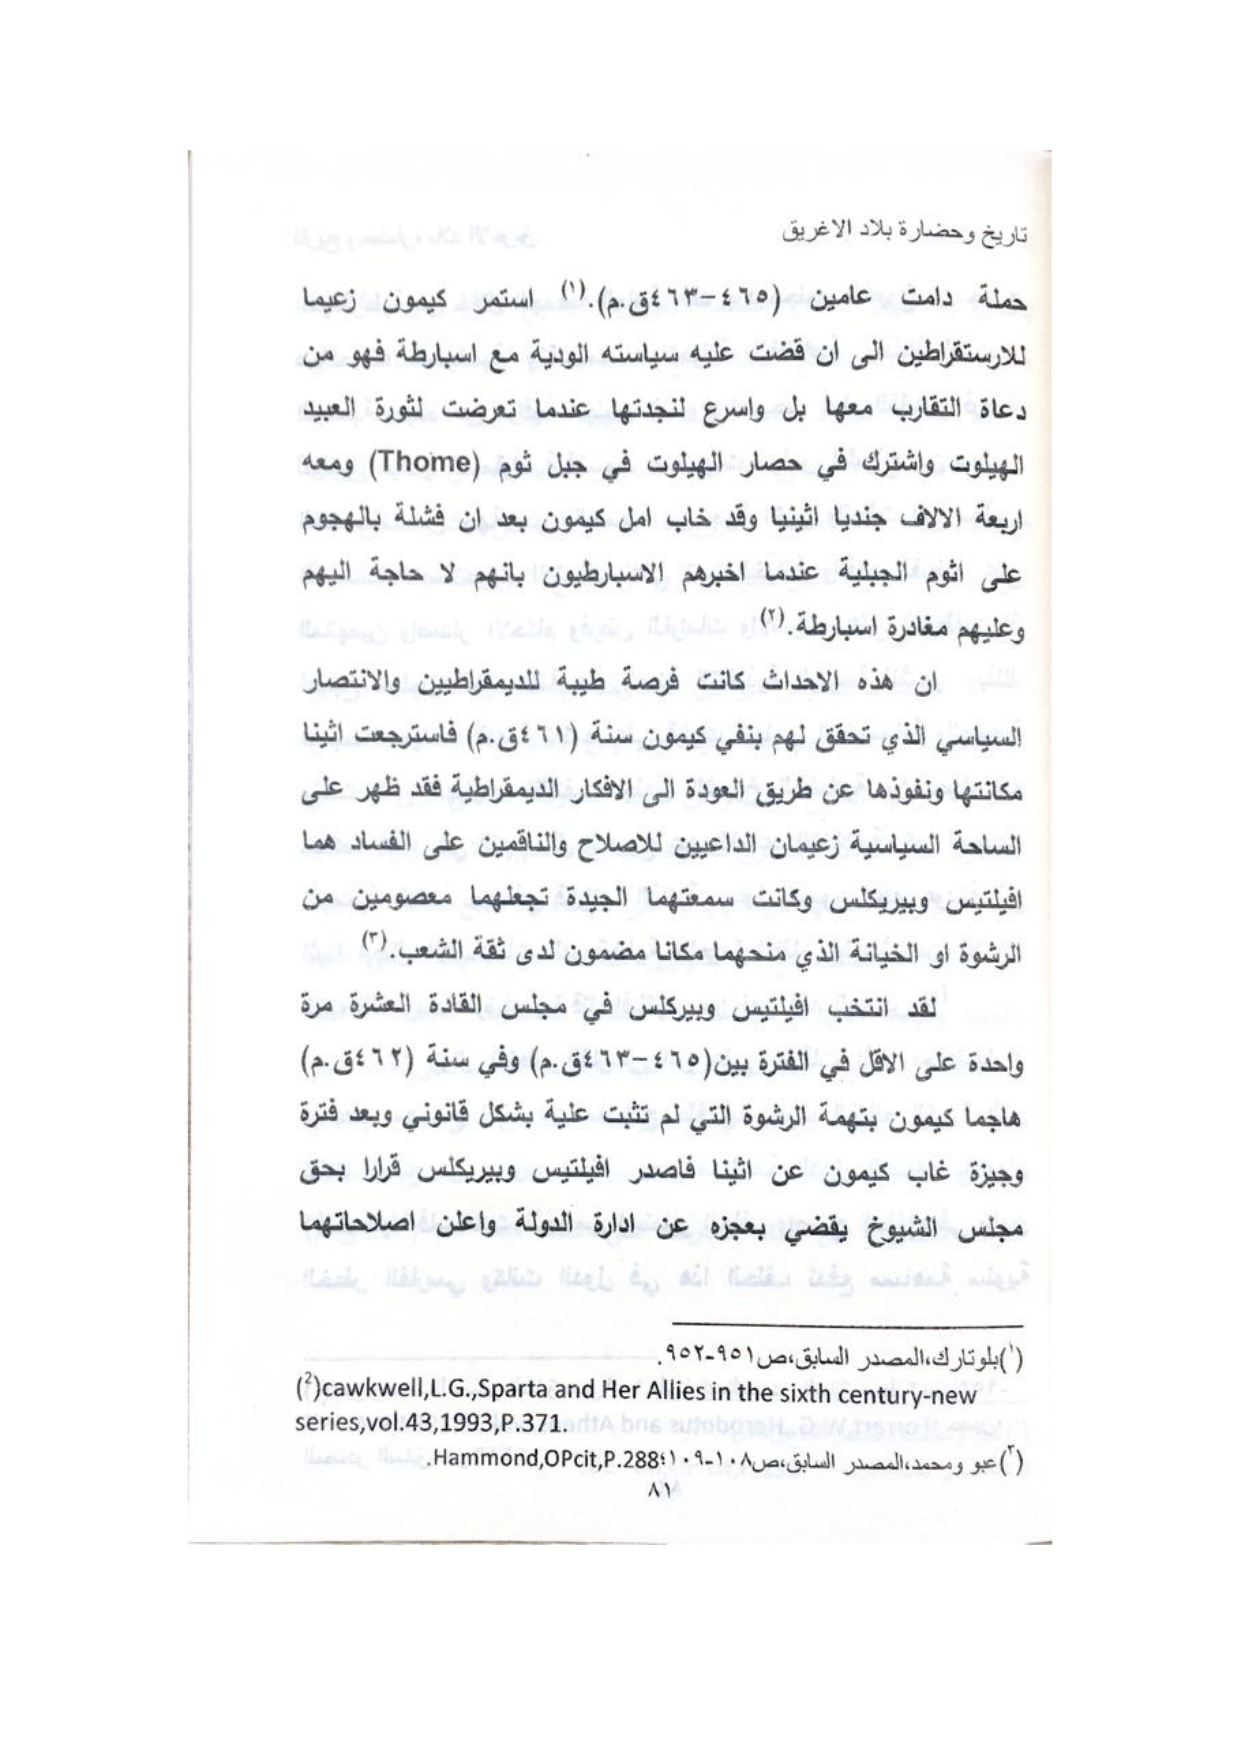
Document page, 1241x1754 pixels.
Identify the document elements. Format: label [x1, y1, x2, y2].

picture [187, 150, 1053, 1545]
